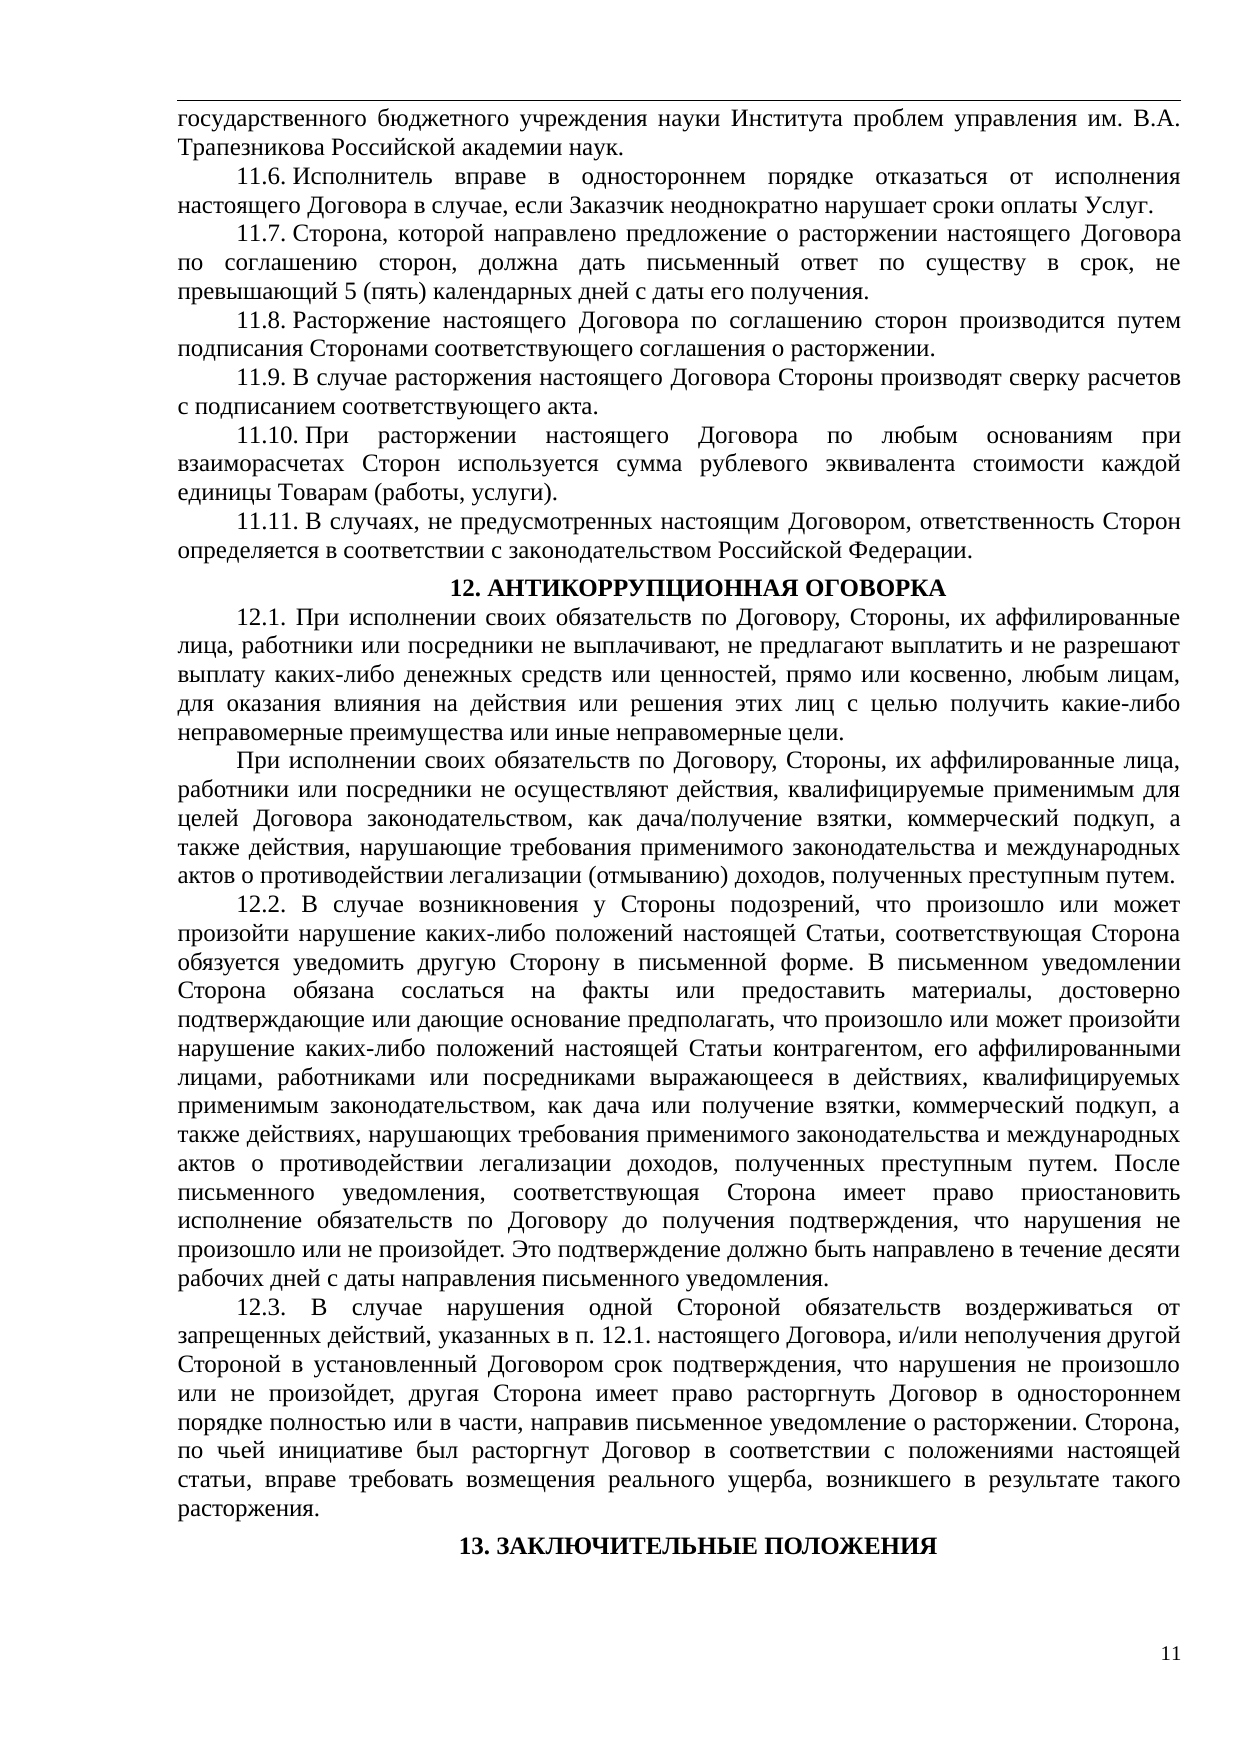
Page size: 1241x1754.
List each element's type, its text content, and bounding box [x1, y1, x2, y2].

list ЗАКЛЮЧИТЕЛЬНЫЕ ПОЛОЖЕНИЯ [215, 1531, 1181, 1560]
text 12. АНТИКОРРУПЦИОННАЯ ОГОВОРКА [215, 573, 1181, 602]
text 12.3. В случае нарушения одной Стороной обязательств воздерживаться от запрещенных действий, указанных в п. 12.1. настоящего Договора, и/или неполучения другой Стороной в установленный Договором срок подтверждения, что нарушения не произошло или не произойдет, другая Сторона имеет право расторгнуть Договор в одностороннем порядке полностью или в части, направив письменное уведомление о расторжении. Сторона, по чьей инициативе был расторгнут Договор в соответствии с положениями настоящей статьи, вправе требовать возмещения реального ущерба, возникшего в результате такого расторжения. [177, 1292, 1181, 1522]
text 11.8. Расторжение настоящего Договора по соглашению сторон производится путем подписания Сторонами соответствующего соглашения о расторжении. [177, 305, 1181, 362]
text 12.2. В случае возникновения у Стороны подозрений, что произошло или может произойти нарушение каких-либо положений настоящей Статьи, соответствующая Сторона обязуется уведомить другую Сторону в письменной форме. В письменном уведомлении Сторона обязана сослаться на факты или предоставить материалы, достоверно подтверждающие или дающие основание предполагать, что произошло или может произойти нарушение каких-либо положений настоящей Статьи контрагентом, его аффилированными лицами, работниками или посредниками выражающееся в действиях, квалифицируемых применимым законодательством, как дача или получение взятки, коммерческий подкуп, а также действиях, нарушающих требования применимого законодательства и международных актов о противодействии легализации доходов, полученных преступным путем. После письменного уведомления, соответствующая Сторона имеет право приостановить исполнение обязательств по Договору до получения подтверждения, что нарушения не произошло или не произойдет. Это подтверждение должно быть направлено в течение десяти рабочих дней с даты направления письменного уведомления. [177, 889, 1181, 1292]
text 11.11. В случаях, не предусмотренных настоящим Договором, ответственность Сторон определяется в соответствии с законодательством Российской Федерации. [177, 506, 1181, 563]
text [177, 103, 1181, 161]
text 11.6. Исполнитель вправе в одностороннем порядке отказаться от исполнения настоящего Договора в случае, если Заказчик неоднократно нарушает сроки оплаты Услуг. [177, 161, 1181, 218]
text При исполнении своих обязательств по Договору, Стороны, их аффилированные лица, работники или посредники не осуществляют действия, квалифицируемые применимым для целей Договора законодательством, как дача/получение взятки, коммерческий подкуп, а также действия, нарушающие требования применимого законодательства и международных актов о противодействии легализации (отмыванию) доходов, полученных преступным путем. [177, 746, 1181, 889]
text 11.9. В случае расторжения настоящего Договора Стороны производят сверку расчетов с подписанием соответствующего акта. [177, 362, 1181, 420]
text 11.7. Сторона, которой направлено предложение о расторжении настоящего Договора по соглашению сторон, должна дать письменный ответ по существу в срок, не превышающий 5 (пять) календарных дней с даты его получения. [177, 218, 1181, 305]
text 11.10. При расторжении настоящего Договора по любым основаниям при взаиморасчетах Сторон используется сумма рублевого эквивалента стоимости каждой единицы Товарам (работы, услуги). [177, 420, 1181, 506]
text 12.1. При исполнении своих обязательств по Договору, Стороны, их аффилированные лица, работники или посредники не выплачивают, не предлагают выплатить и не разрешают выплату каких-либо денежных средств или ценностей, прямо или косвенно, любым лицам, для оказания влияния на действия или решения этих лиц с целью получить какие-либо неправомерные преимущества или иные неправомерные цели. [177, 602, 1181, 746]
